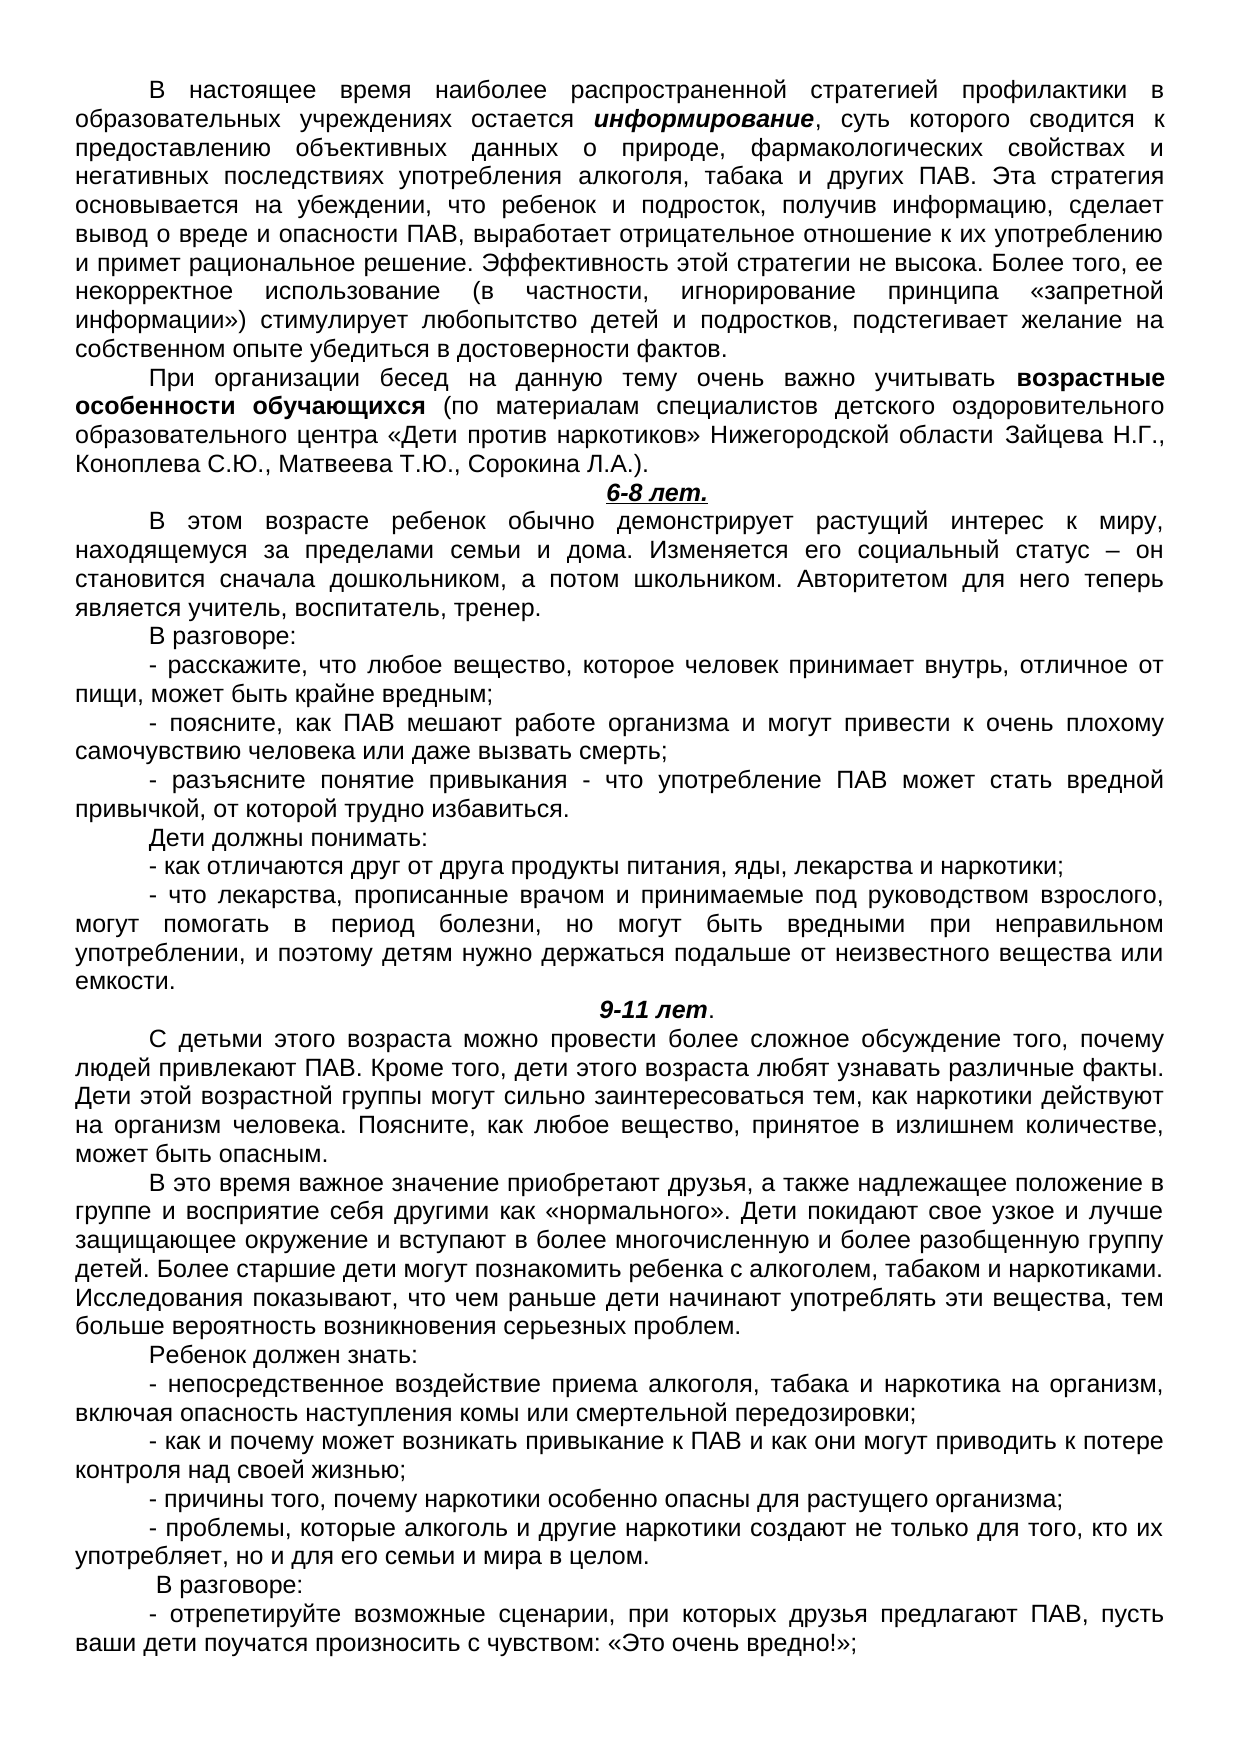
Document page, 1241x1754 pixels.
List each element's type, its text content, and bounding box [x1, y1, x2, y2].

text Дети должны понимать: [75, 822, 1165, 851]
text 9-11 лет. [75, 995, 1165, 1024]
text - непосредственное воздействие приема алкоголя, табака и наркотика на организм, включая опасность наступления комы или смертельной передозировки; [75, 1369, 1165, 1426]
text 6-8 лет. [75, 477, 1165, 506]
text В настоящее время наиболее распространенной стратегией профилактики в образовательных учреждениях остается информирование, суть которого сводится к предоставлению объективных данных о природе, фармакологических свойствах и негативных последствиях употребления алкоголя, табака и других ПАВ. Эта стратегия основывается на убеждении, что ребенок и подросток, получив информацию, сделает вывод о вреде и опасности ПАВ, выработает отрицательное отношение к их употреблению и примет рациональное решение. Эффективность этой стратегии не высока. Более того, ее некорректное использование (в частности, игнорирование принципа «запретной информации») стимулирует любопытство детей и подростков, подстегивает желание на собственном опыте убедиться в достоверности фактов. [75, 75, 1165, 362]
text Ребенок должен знать: [75, 1340, 1165, 1369]
text - причины того, почему наркотики особенно опасны для растущего организма; [75, 1484, 1165, 1512]
text - отрепетируйте возможные сценарии, при которых друзья предлагают ПАВ, пусть ваши дети поучатся произносить с чувством: «Это очень вредно!»; [75, 1599, 1165, 1656]
text - разъясните понятие привыкания - что употребление ПАВ может стать вредной привычкой, от которой трудно избавиться. [75, 765, 1165, 822]
text - расскажите, что любое вещество, которое человек принимает внутрь, отличное от пищи, может быть крайне вредным; [75, 650, 1165, 707]
text - как и почему может возникать привыкание к ПАВ и как они могут приводить к потере контроля над своей жизнью; [75, 1426, 1165, 1484]
text - поясните, как ПАВ мешают работе организма и могут привести к очень плохому самочувствию человека или даже вызвать смерть; [75, 707, 1165, 765]
text С детьми этого возраста можно провести более сложное обсуждение того, почему людей привлекают ПАВ. Кроме того, дети этого возраста любят узнавать различные факты. Дети этой возрастной группы могут сильно заинтересоваться тем, как наркотики действуют на организм человека. Поясните, как любое вещество, принятое в излишнем количестве, может быть опасным. [75, 1024, 1165, 1167]
text - что лекарства, прописанные врачом и принимаемые под руководством взрослого, могут помогать в период болезни, но могут быть вредными при неправильном употреблении, и поэтому детям нужно держаться подальше от неизвестного вещества или емкости. [75, 880, 1165, 995]
text При организации бесед на данную тему очень важно учитывать возрастные особенности обучающихся (по материалам специалистов детского оздоровительного образовательного центра «Дети против наркотиков» Нижегородской области Зайцева Н.Г., Коноплева С.Ю., Матвеева Т.Ю., Сорокина Л.А.). [75, 362, 1165, 477]
text В разговоре: [75, 621, 1165, 650]
text В это время важное значение приобретают друзья, а также надлежащее положение в группе и восприятие себя другими как «нормального». Дети покидают свое узкое и лучше защищающее окружение и вступают в более многочисленную и более разобщенную группу детей. Более старшие дети могут познакомить ребенка с алкоголем, табаком и наркотиками. Исследования показывают, что чем раньше дети начинают употреблять эти вещества, тем больше вероятность возникновения серьезных проблем. [75, 1167, 1165, 1340]
text - как отличаются друг от друга продукты питания, яды, лекарства и наркотики; [75, 851, 1165, 880]
text В разговоре: [75, 1570, 1165, 1599]
text В этом возрасте ребенок обычно демонстрирует растущий интерес к миру, находящемуся за пределами семьи и дома. Изменяется его социальный статус – он становится сначала дошкольником, а потом школьником. Авторитетом для него теперь является учитель, воспитатель, тренер. [75, 506, 1165, 621]
text - проблемы, которые алкоголь и другие наркотики создают не только для того, кто их употребляет, но и для его семьи и мира в целом. [75, 1512, 1165, 1570]
